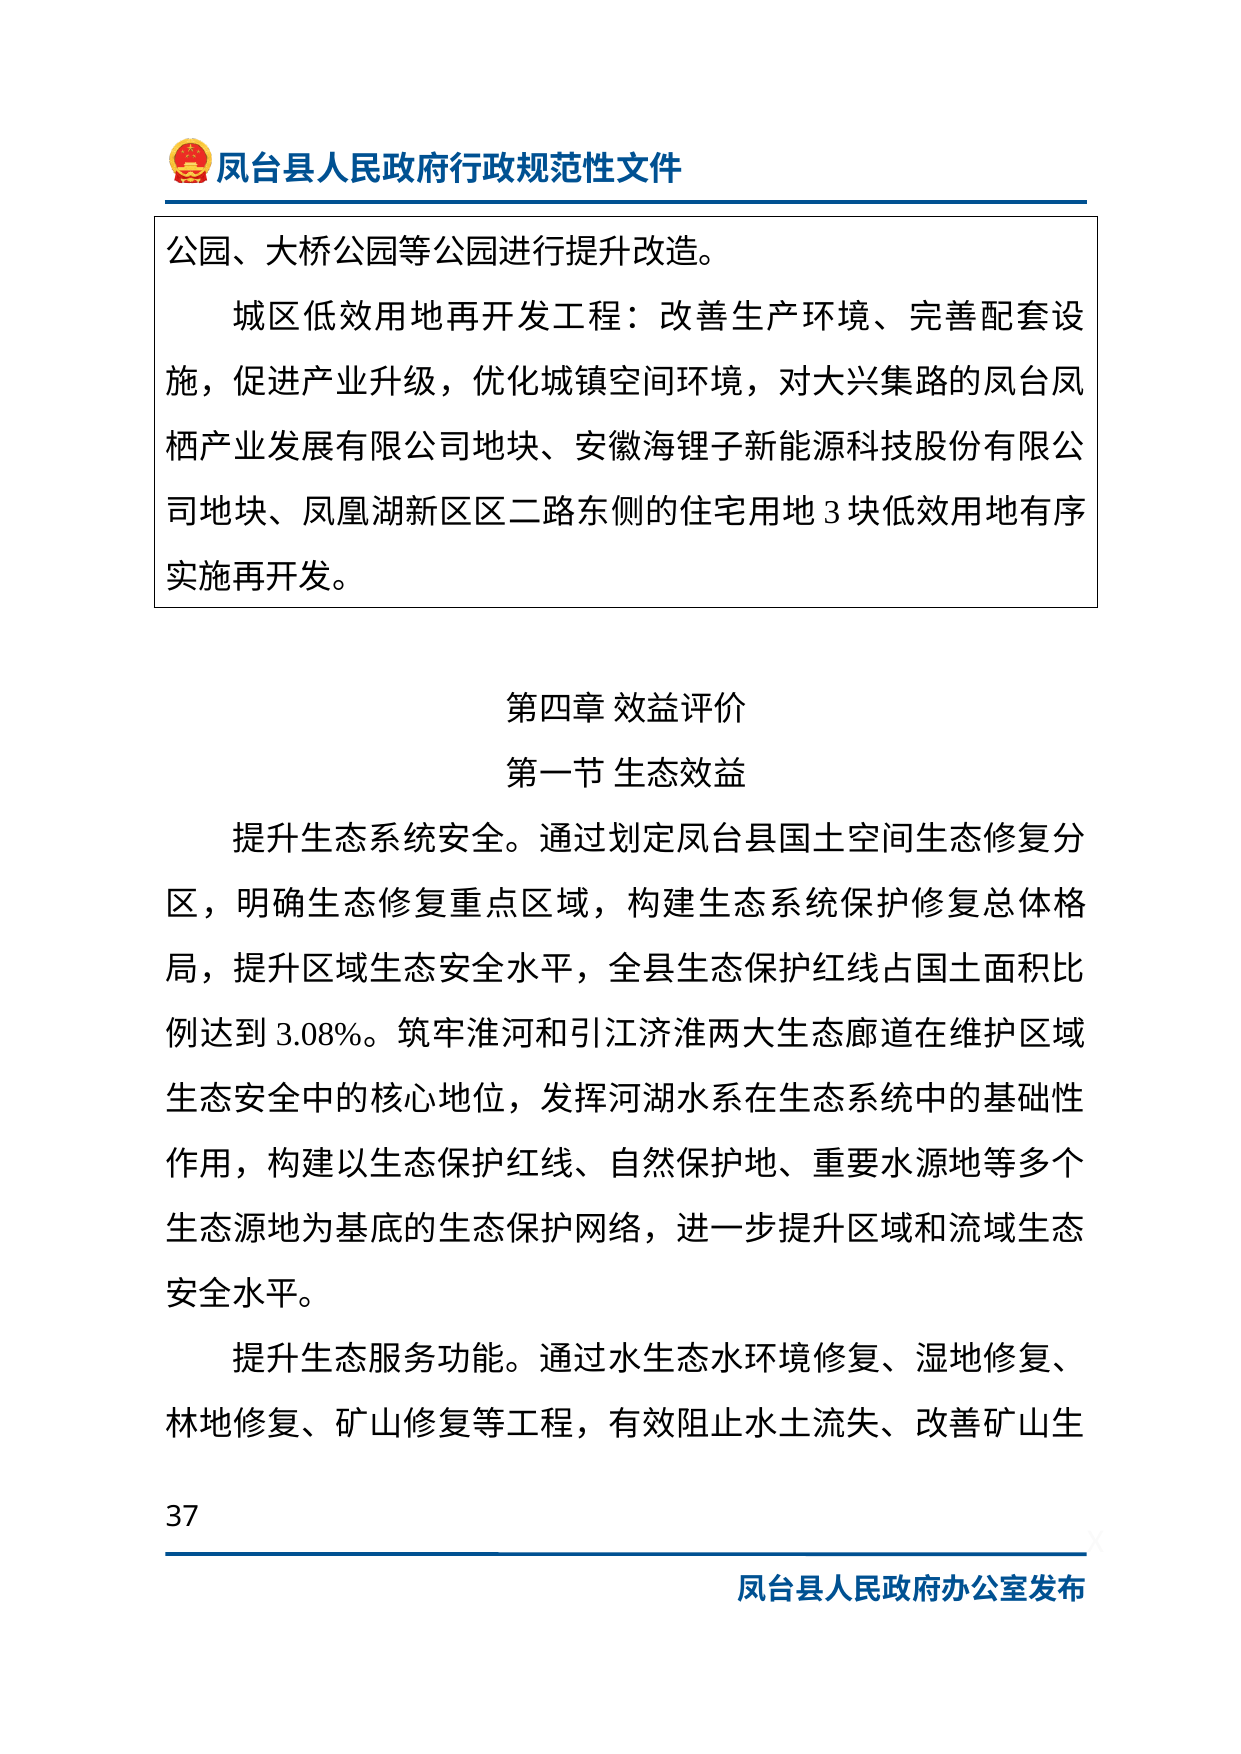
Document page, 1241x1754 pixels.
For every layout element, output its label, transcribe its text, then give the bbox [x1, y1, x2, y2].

picture [165, 136, 216, 187]
text 提升生态服务功能。通过水生态水环境修复、湿地修复、林地修复、矿山修复等工程，有效阻止水土流失、改善矿山生态环境等。同时地表植被的增加，截流水量能力的提高，自然植被的恢复、湿地生态系统的保护修复，增强了生态系统调节能力，提升了生物多样性水平。 [165, 1323, 1087, 1453]
text 提升生态系统安全。通过划定凤台县国土空间生态修复分区，明确生态修复重点区域，构建生态系统保护修复总体格局，提升区域生态安全水平，全县生态保护红线占国土面积比例达到3.08%。筑牢淮河和引江济淮两大生态廊道在维护区域生态安全中的核心地位，发挥河湖水系在生态系统中的基础性作用，构建以生态保护红线、自然保护地、重要水源地等多个生态源地为基底的生态保护网络，进一步提升区域和流域生态安全水平。 [165, 803, 1087, 1323]
text 第四章 效益评价 [165, 673, 1087, 738]
text 第一节 生态效益 [165, 738, 1087, 803]
